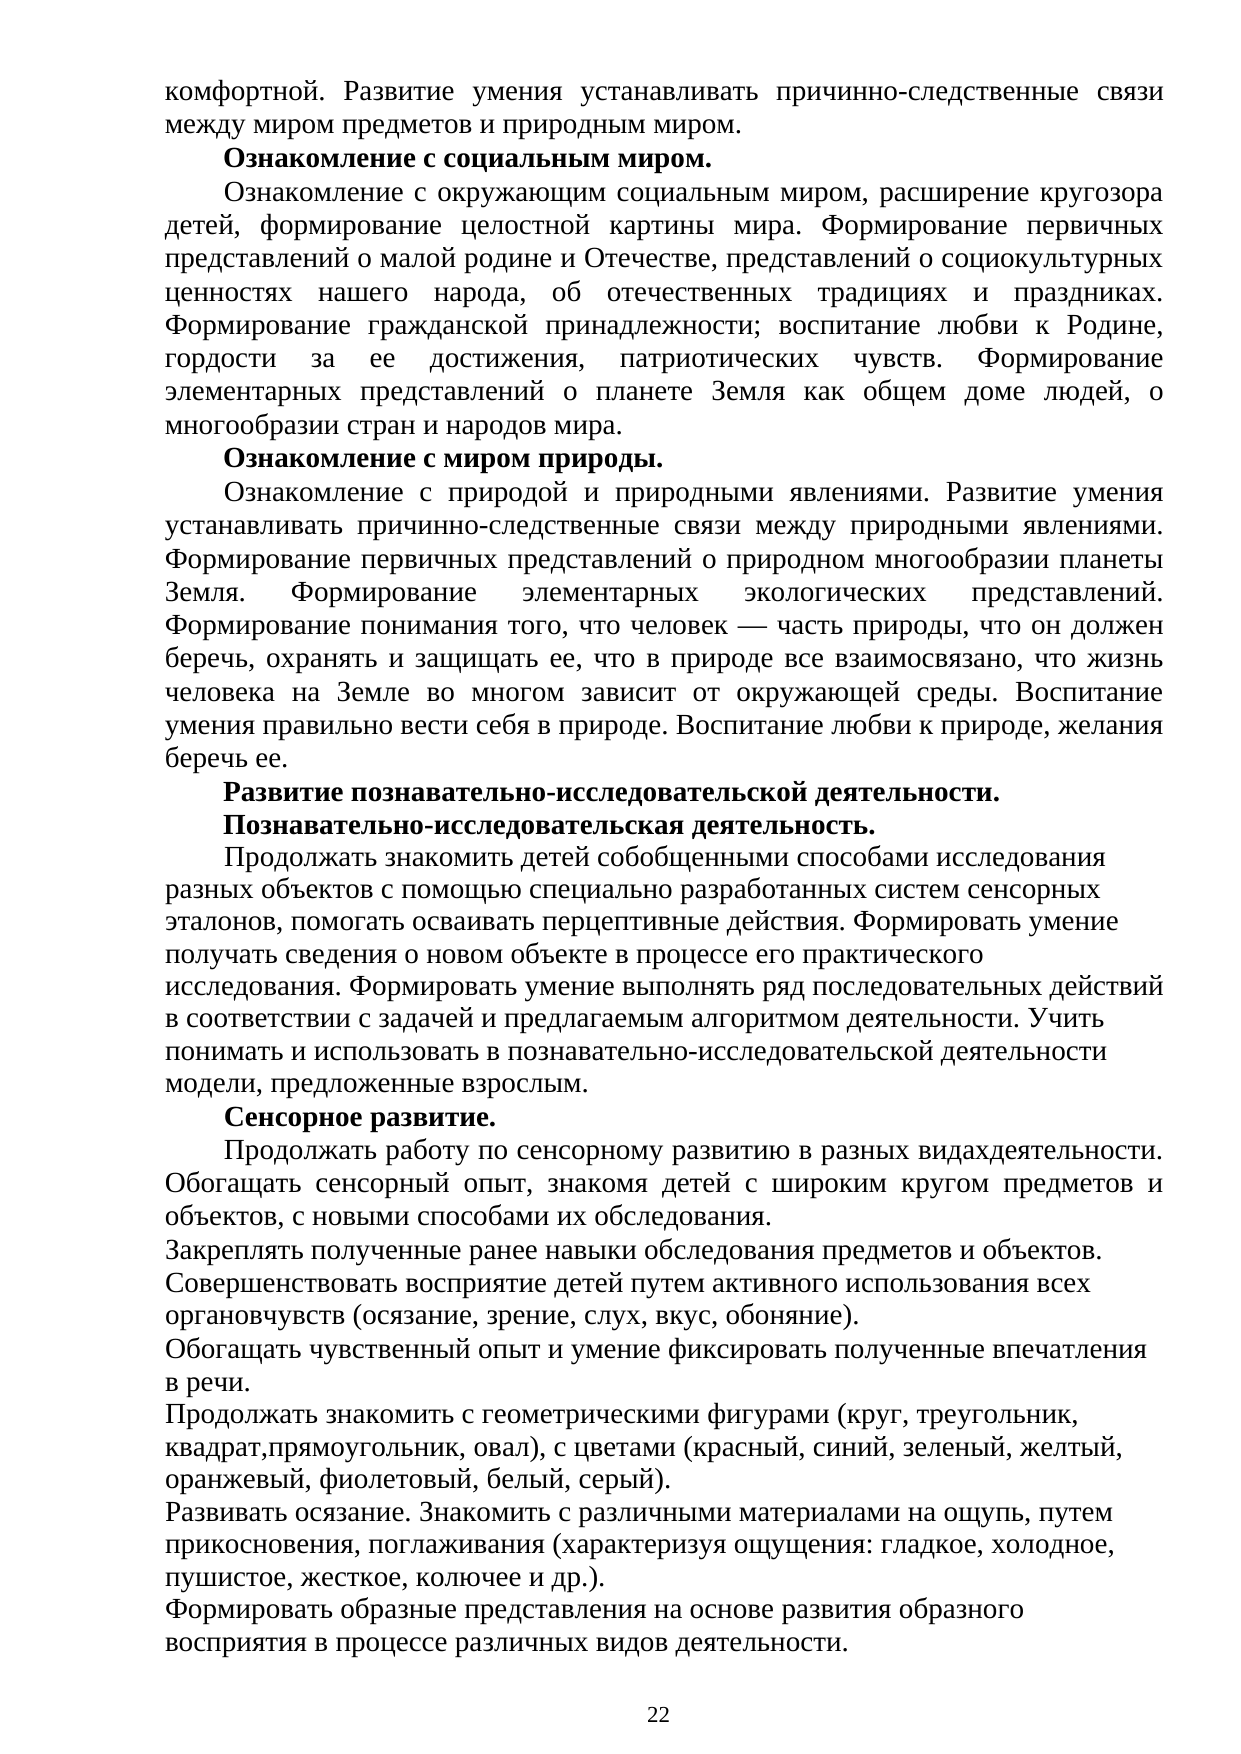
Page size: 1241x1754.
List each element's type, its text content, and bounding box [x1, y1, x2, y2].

text Закреплять полученные ранее навыки обследования предметов и объектов. Совершенствовать восприятие детей путем активного использования всех органовчувств (осязание, зрение, слух, вкус, обоняние). [165, 1233, 1164, 1331]
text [164, 74, 1164, 139]
text Продолжать знакомить детей собобщенными способами исследования разных объектов с помощью специально разработанных систем сенсорных эталонов, помогать осваивать перцептивные действия. Формировать умение получать сведения о новом объекте в процессе его практического исследования. Формировать умение выполнять ряд последовательных действий в соответствии с задачей и предлагаемым алгоритмом деятельности. Учить понимать и использовать в познавательно-исследовательской деятельности модели, предложенные взрослым. [165, 840, 1164, 1098]
text Обогащать чувственный опыт и умение фиксировать полученные впечатления в речи. [165, 1332, 1164, 1397]
text Продолжать работу по сенсорному развитию в разных видахдеятельности. Обогащать сенсорный опыт, знакомя детей с широким кругом предметов и объектов, с новыми способами их обследования. [164, 1133, 1164, 1232]
text Ознакомление с социальным миром. [223, 140, 1166, 174]
text Развивать осязание. Знакомить с различными материалами на ощупь, путем прикосновения, поглаживания (характеризуя ощущения: гладкое, холодное, пушистое, жесткое, колючее и др.). [165, 1495, 1164, 1593]
text Ознакомление с природой и природными явлениями. Развитие умения устанавливать причинно-следственные связи между природными явлениями. Формирование первичных представлений о природном многообразии планеты Земля. Формирование элементарных экологических представлений. Формирование понимания того, что человек — часть природы, что он должен беречь, охранять и защищать ее, что в природе все взаимосвязано, что жизнь человека на Земле во многом зависит от окружающей среды. Воспитание умения правильно вести себя в природе. Воспитание любви к природе, желания беречь ее. [164, 475, 1164, 774]
text Ознакомление с миром природы. [223, 440, 1166, 474]
text Формировать образные представления на основе развития образного восприятия в процессе различных видов деятельности. [165, 1593, 1164, 1658]
text Ознакомление с окружающим социальным миром, расширение кругозора детей, формирование целостной картины мира. Формирование первичных представлений о малой родине и Отечестве, представлений о социокультурных ценностях нашего народа, об отечественных традициях и праздниках. Формирование гражданской принадлежности; воспитание любви к Родине, гордости за ее достижения, патриотических чувств. Формирование элементарных представлений о планете Земля как общем доме людей, о многообразии стран и народов мира. [164, 174, 1164, 440]
text Продолжать знакомить с геометрическими фигурами (круг, треугольник, квадрат,прямоугольник, овал), с цветами (красный, синий, зеленый, желтый, оранжевый, фиолетовый, белый, серый). [165, 1397, 1164, 1495]
text Сенсорное развитие. [164, 1100, 1164, 1133]
text Развитие познавательно-исследовательской деятельности. Познавательно-исследовательская деятельность. [223, 776, 1164, 840]
